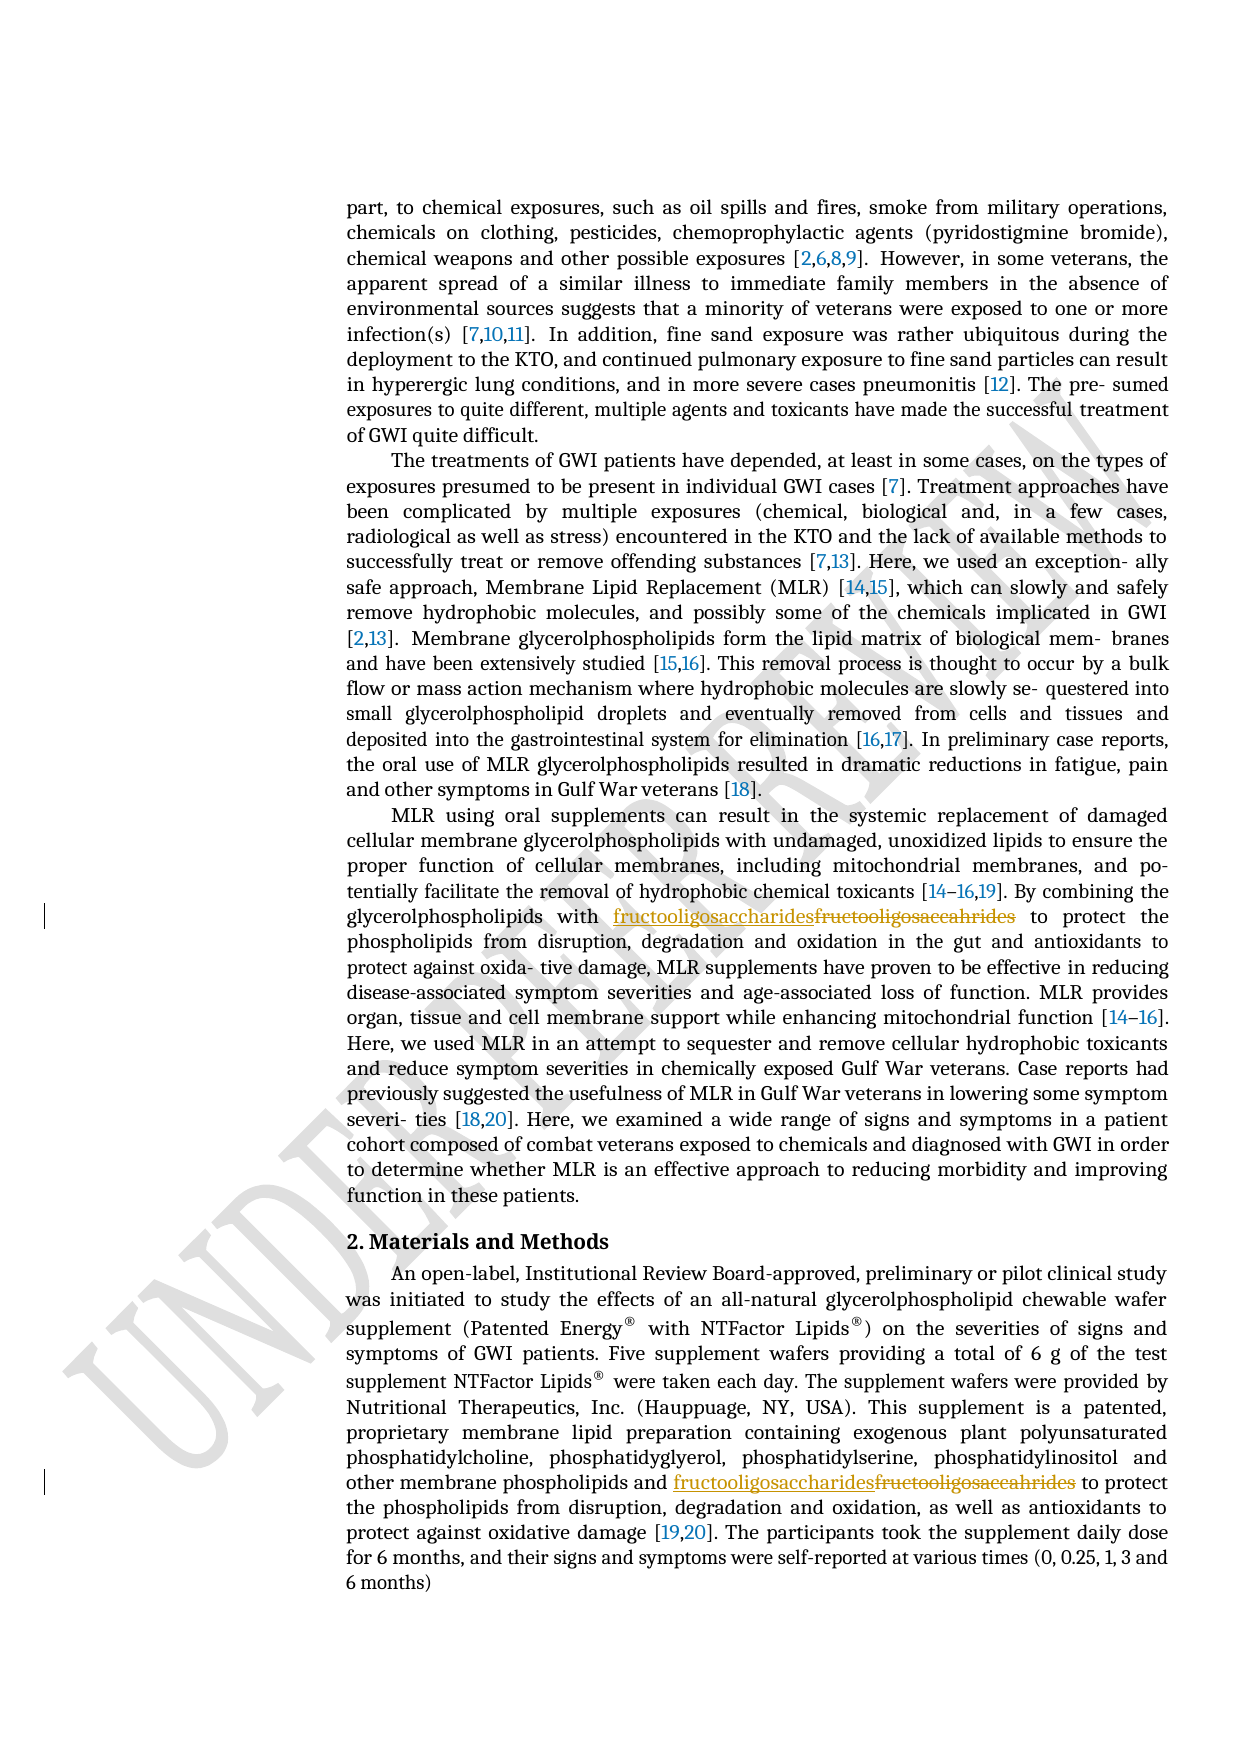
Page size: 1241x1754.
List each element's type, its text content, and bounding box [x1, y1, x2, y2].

subtitle Materials and Methods [347, 1227, 1181, 1256]
text The treatments of GWI patients have depended, at least in some cases, on the types of exposures presumed to be present in individual GWI cases [7]. Treatment approaches have been complicated by multiple exposures (chemical, biological and, in a few cases, radiological as well as stress) encountered in the KTO and the lack of available methods to successfully treat or remove offending substances [7,13]. Here, we used an exception- ally safe approach, Membrane Lipid Replacement (MLR) [14,15], which can slowly and safely remove hydrophobic molecules, and possibly some of the chemicals implicated in GWI [2,13]. Membrane glycerolphospholipids form the lipid matrix of biological mem- branes and have been extensively studied [15,16]. This removal process is thought to occur by a bulk flow or mass action mechanism where hydrophobic molecules are slowly se- questered into small glycerolphospholipid droplets and eventually removed from cells and tissues and deposited into the gastrointestinal system for elimination [16,17]. In preliminary case reports, the oral use of MLR glycerolphospholipids resulted in dramatic reductions in fatigue, pain and other symptoms in Gulf War veterans [18]. [346, 449, 1169, 802]
text part, to chemical exposures, such as oil spills and fires, smoke from military operations, chemicals on clothing, pesticides, chemoprophylactic agents (pyridostigmine bromide), chemical weapons and other possible exposures [2,6,8,9]. However, in some veterans, the apparent spread of a similar illness to immediate family members in the absence of environmental sources suggests that a minority of veterans were exposed to one or more infection(s) [7,10,11]. In addition, fine sand exposure was rather ubiquitous during the deployment to the KTO, and continued pulmonary exposure to fine sand particles can result in hyperergic lung conditions, and in more severe cases pneumonitis [12]. The pre- sumed exposures to quite different, multiple agents and toxicants have made the successful treatment of GWI quite difficult. [346, 196, 1169, 447]
text An open-label, Institutional Review Board-approved, preliminary or pilot clinical study was initiated to study the effects of an all-natural glycerolphospholipid chewable wafer supplement (Patented Energy® with NTFactor Lipids®) on the severities of signs and symptoms of GWI patients. Five supplement wafers providing a total of 6 g of the test supplement NTFactor Lipids® were taken each day. The supplement wafers were provided by Nutritional Therapeutics, Inc. (Hauppuage, NY, USA). This supplement is a patented, proprietary membrane lipid preparation containing exogenous plant polyunsaturated phosphatidylcholine, phosphatidyglyerol, phosphatidylserine, phosphatidylinositol and other membrane phospholipids and to protect the phospholipids from disruption, degradation and oxidation, as well as antioxidants to protect against oxidative damage [19,20]. The participants took the supplement daily dose for 6 months, and their signs and symptoms were self-reported at various times (0, 0.25, 1, 3 and 6 months) [346, 1262, 1168, 1595]
text MLR using oral supplements can result in the systemic replacement of damaged cellular membrane glycerolphospholipids with undamaged, unoxidized lipids to ensure the proper function of cellular membranes, including mitochondrial membranes, and po- tentially facilitate the removal of hydrophobic chemical toxicants [14–16,19]. By combining the glycerolphospholipids with to protect the phospholipids from disruption, degradation and oxidation in the gut and antioxidants to protect against oxida- tive damage, MLR supplements have proven to be effective in reducing disease-associated symptom severities and age-associated loss of function. MLR provides organ, tissue and cell membrane support while enhancing mitochondrial function [14–16]. Here, we used MLR in an attempt to sequester and remove cellular hydrophobic toxicants and reduce symptom severities in chemically exposed Gulf War veterans. Case reports had previously suggested the usefulness of MLR in Gulf War veterans in lowering some symptom severi- ties [18,20]. Here, we examined a wide range of signs and symptoms in a patient cohort composed of combat veterans exposed to chemicals and diagnosed with GWI in order to determine whether MLR is an effective approach to reducing morbidity and improving function in these patients. [347, 803, 1169, 1207]
